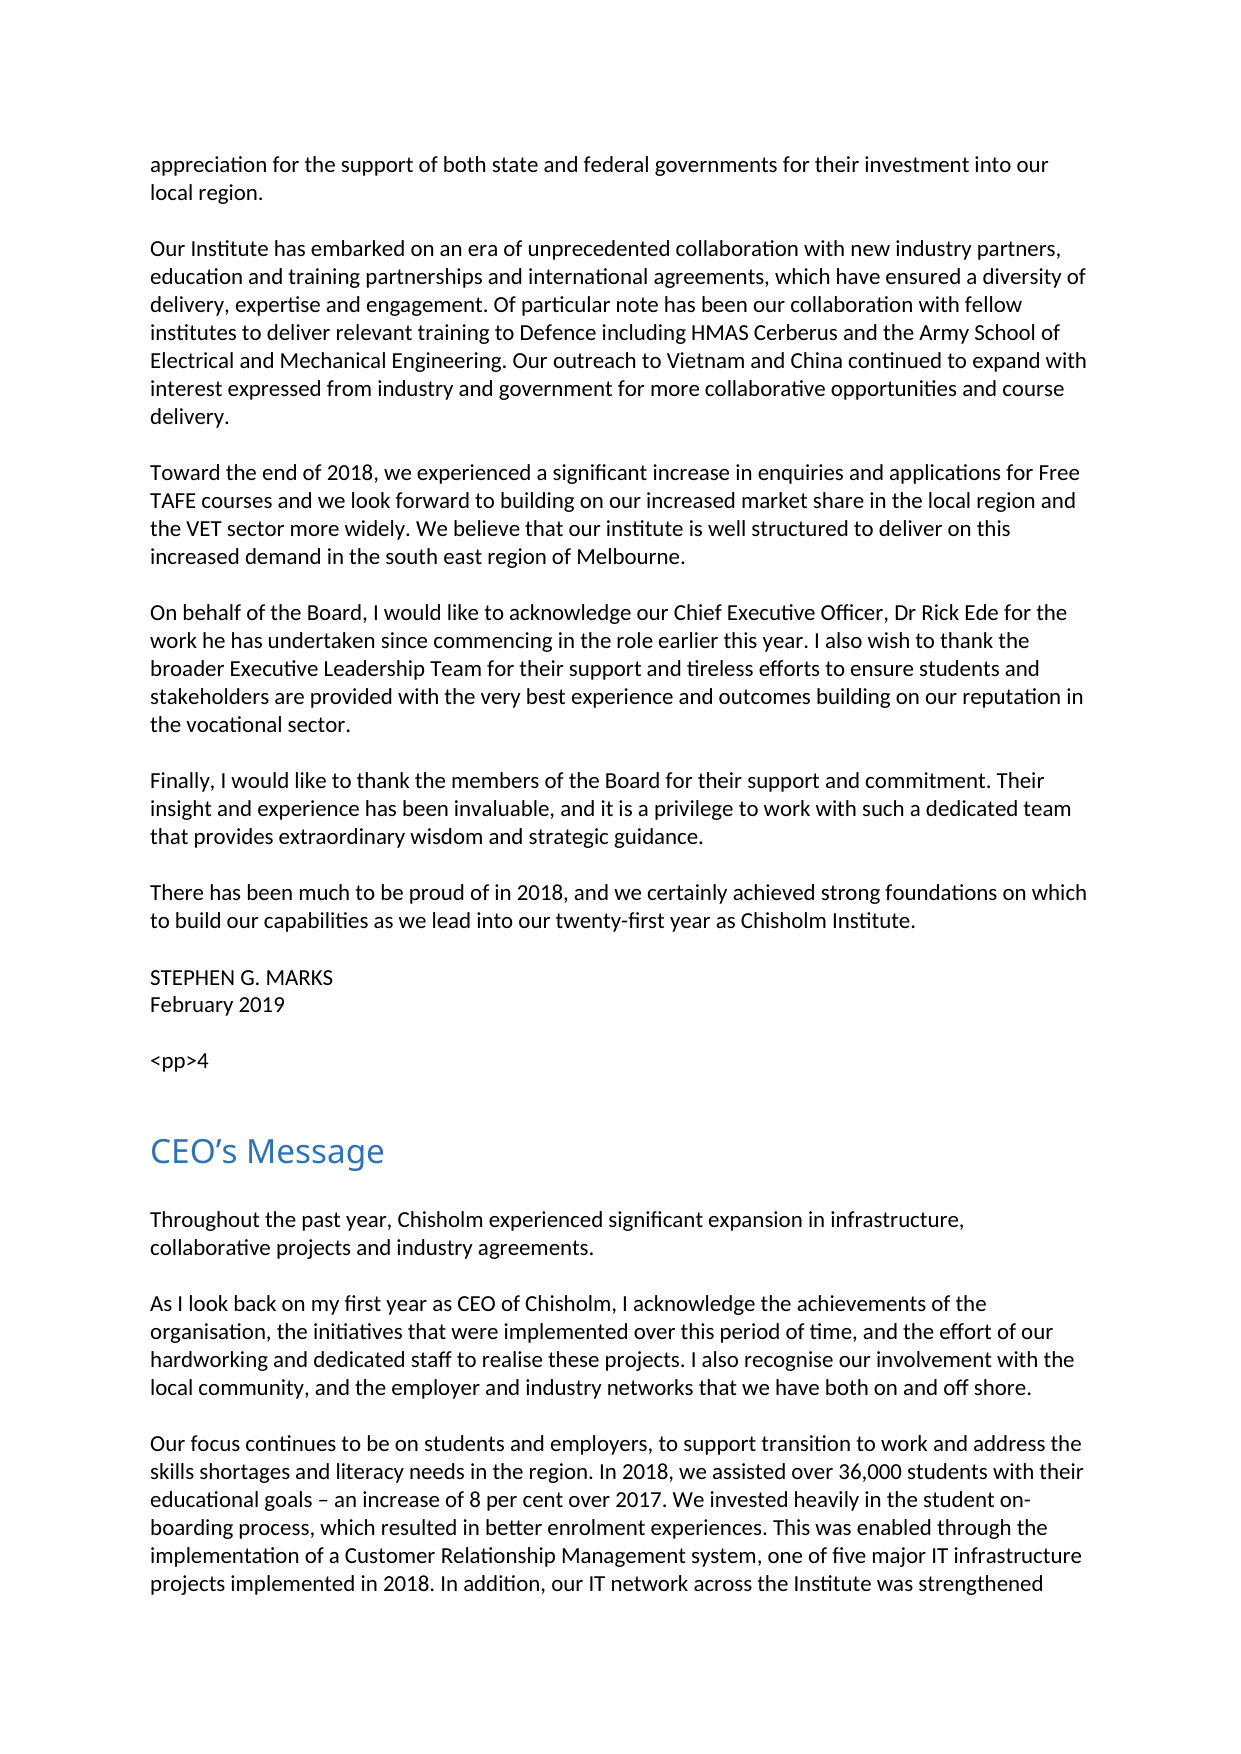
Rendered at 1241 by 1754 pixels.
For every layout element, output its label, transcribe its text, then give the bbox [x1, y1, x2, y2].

text TAFE courses and we look forward to building on our increased market share in the local region and the VET sector more widely. We believe that our institute is well structured to deliver on this increased demand in the south east region of Melbourne. [150, 486, 1090, 570]
text On behalf of the Board, I would like to acknowledge our Chief Executive Officer, Dr Rick Ede for the work he has undertaken since commencing in the role earlier this year. I also wish to thank the broader Executive Leadership Team for their support and tireless efforts to ensure students and stakeholders are provided with the very best experience and outcomes building on our reputation in the vocational sector. [150, 598, 1090, 738]
subtitle CEO’s Message [150, 1128, 1090, 1173]
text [150, 1429, 1090, 1597]
text Finally, I would like to thank the members of the Board for their support and commitment. Their insight and experience has been invaluable, and it is a privilege to work with such a dedicated team that provides extraordinary wisdom and strategic guidance. [150, 766, 1090, 851]
text Toward the end of 2018, we experienced a significant increase in enquiries and applications for Free [150, 458, 1090, 486]
text February 2019 [150, 991, 1090, 1019]
text There has been much to be proud of in 2018, and we certainly achieved strong foundations on which to build our capabilities as we lead into our twenty-first year as Chisholm Institute. [150, 878, 1090, 934]
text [150, 150, 1090, 206]
text <pp>4 [150, 1047, 1090, 1075]
text STEPHEN G. MARKS [150, 963, 1090, 991]
text Throughout the past year, Chisholm experienced significant expansion in infrastructure, collaborative projects and industry agreements. [150, 1205, 1090, 1261]
text Our Institute has embarked on an era of unprecedented collaboration with new industry partners, education and training partnerships and international agreements, which have ensured a diversity of delivery, expertise and engagement. Of particular note has been our collaboration with fellow institutes to deliver relevant training to Defence including HMAS Cerberus and the Army School of Electrical and Mechanical Engineering. Our outreach to Vietnam and China continued to expand with interest expressed from industry and government for more collaborative opportunities and course delivery. [150, 234, 1090, 430]
text As I look back on my first year as CEO of Chisholm, I acknowledge the achievements of the organisation, the initiatives that were implemented over this period of time, and the effort of our hardworking and dedicated staff to realise these projects. I also recognise our involvement with the local community, and the employer and industry networks that we have both on and off shore. [150, 1289, 1090, 1401]
